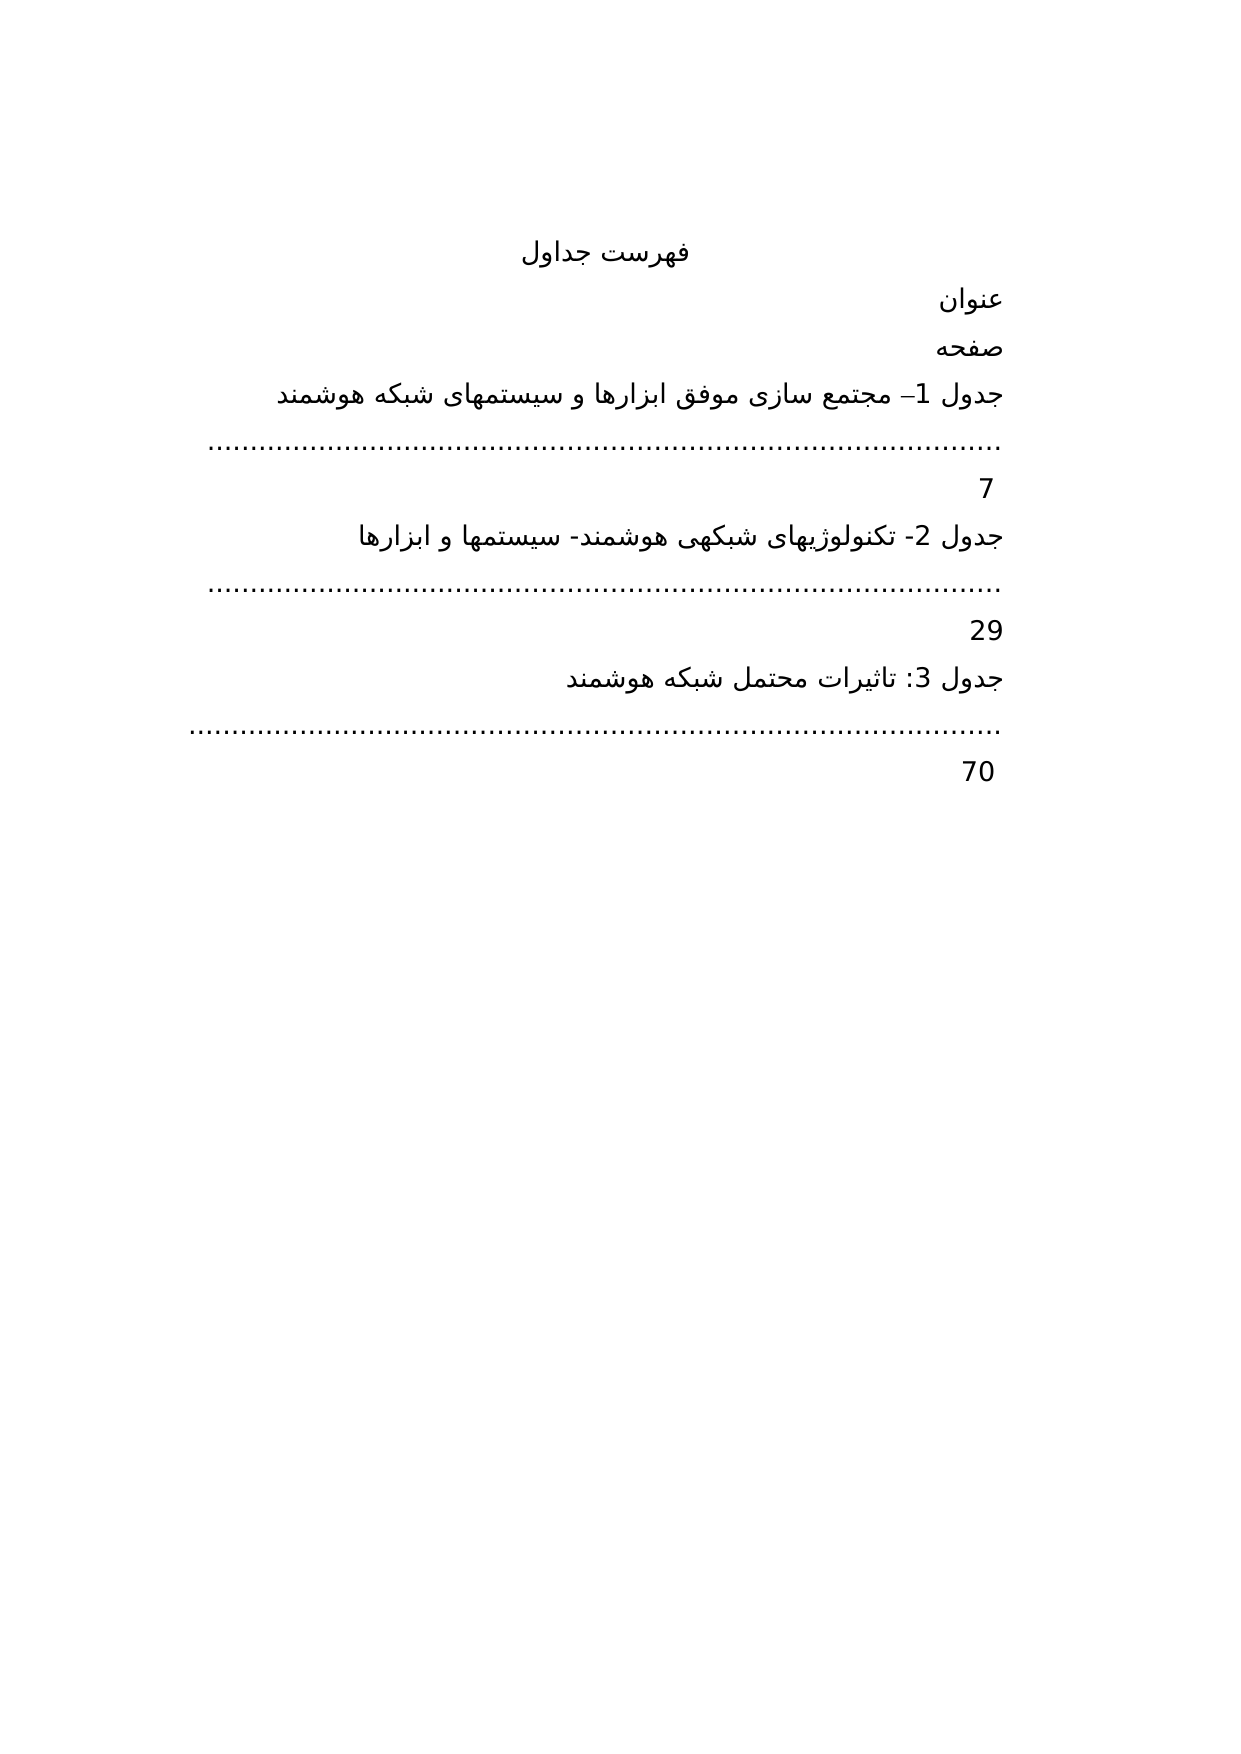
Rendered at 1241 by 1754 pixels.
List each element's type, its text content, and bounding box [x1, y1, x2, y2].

text جدول 3: تاثیرات محتمل شبکه هوشمند 70 [188, 662, 1004, 788]
text جدول 1– مجتمع سازی موفق ابزارها و سیستمهای شبکه هوشمند 7 [207, 378, 1004, 504]
text جدول 2- تکنولوژیهای شبکهی هوشمند- سیستمها و ابزارها 29 [207, 520, 1004, 646]
text فهرست جداول [207, 236, 1004, 268]
text عنوان صفحه [94, 283, 1004, 362]
